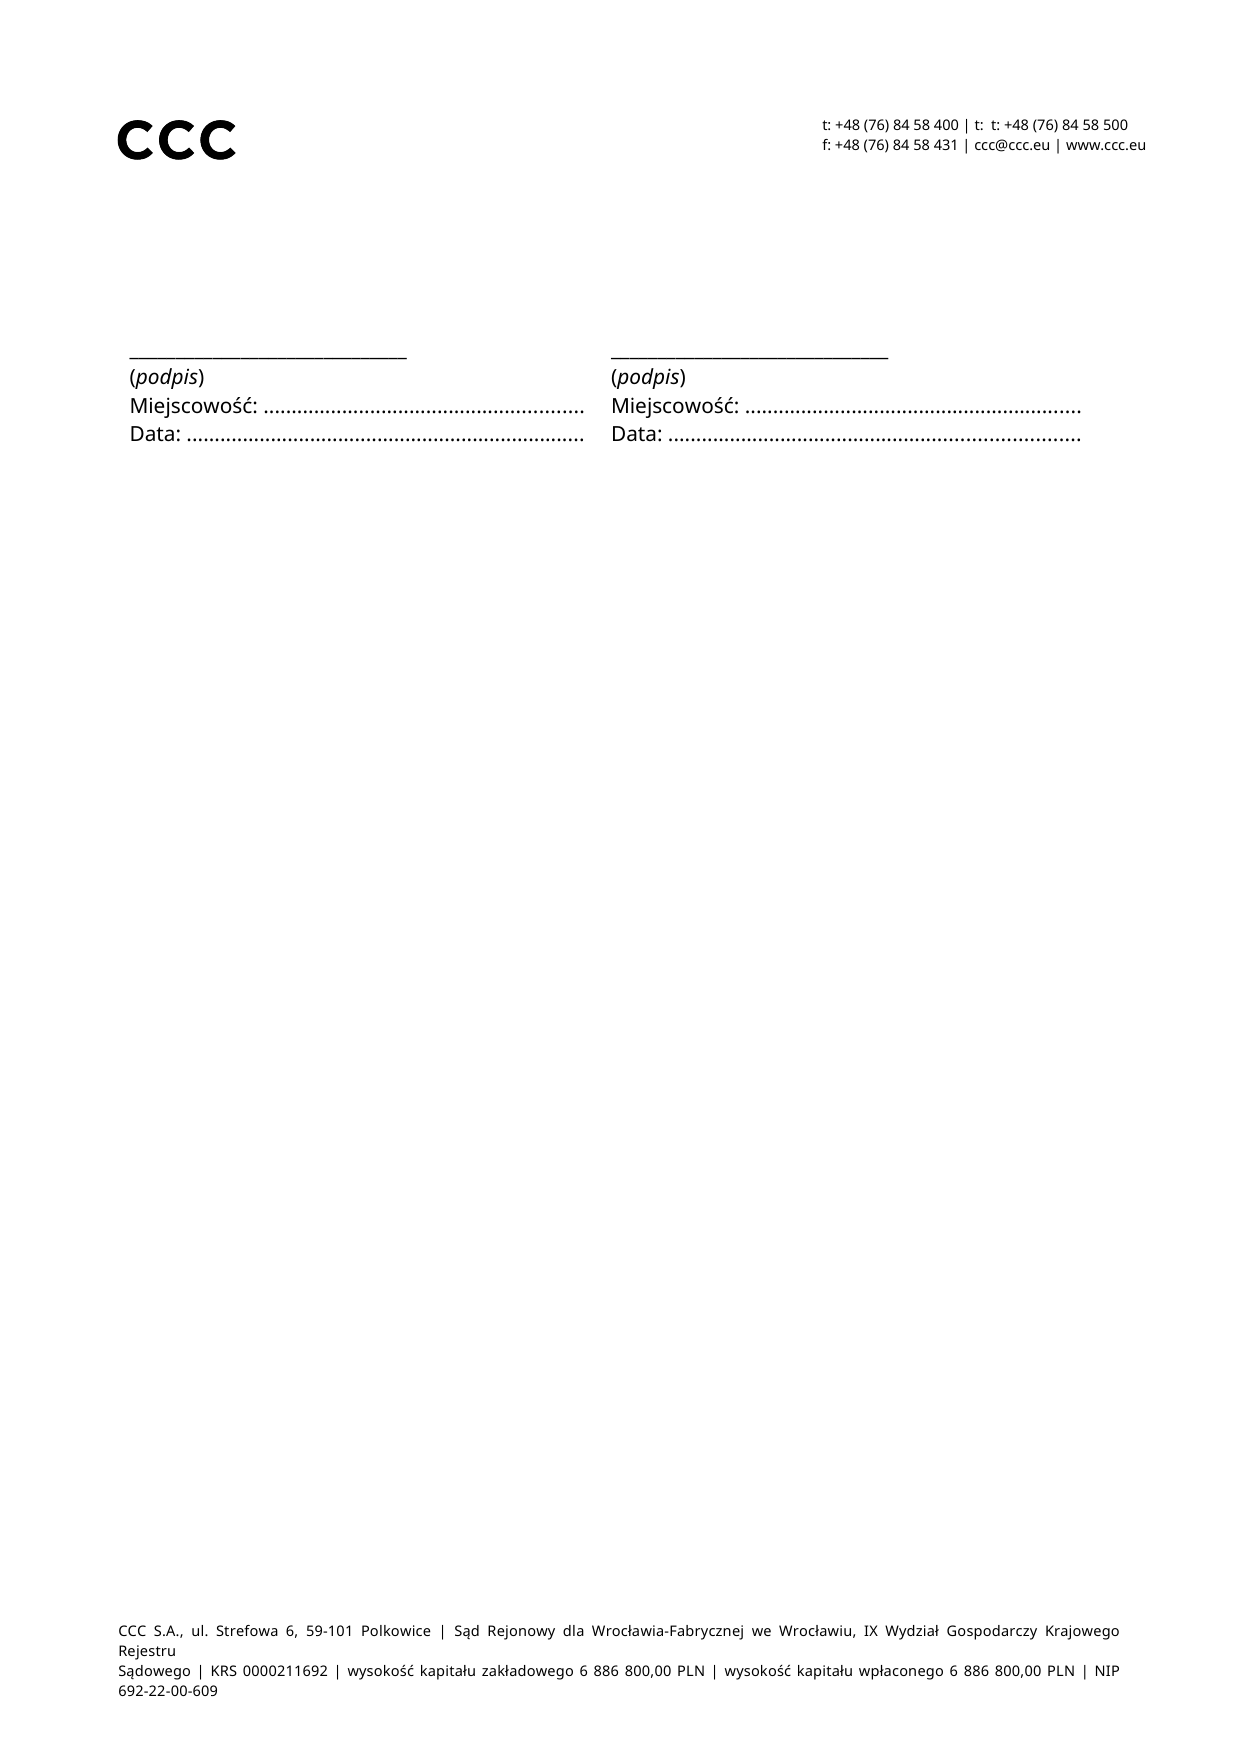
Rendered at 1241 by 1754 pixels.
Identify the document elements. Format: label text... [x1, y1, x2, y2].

picture [0, 2, 1241, 252]
table_header ______________________________ (podpis) Miejscowość: Data: [118, 322, 599, 460]
table_header ______________________________ (podpis) Miejscowość: Data: [600, 322, 1081, 460]
